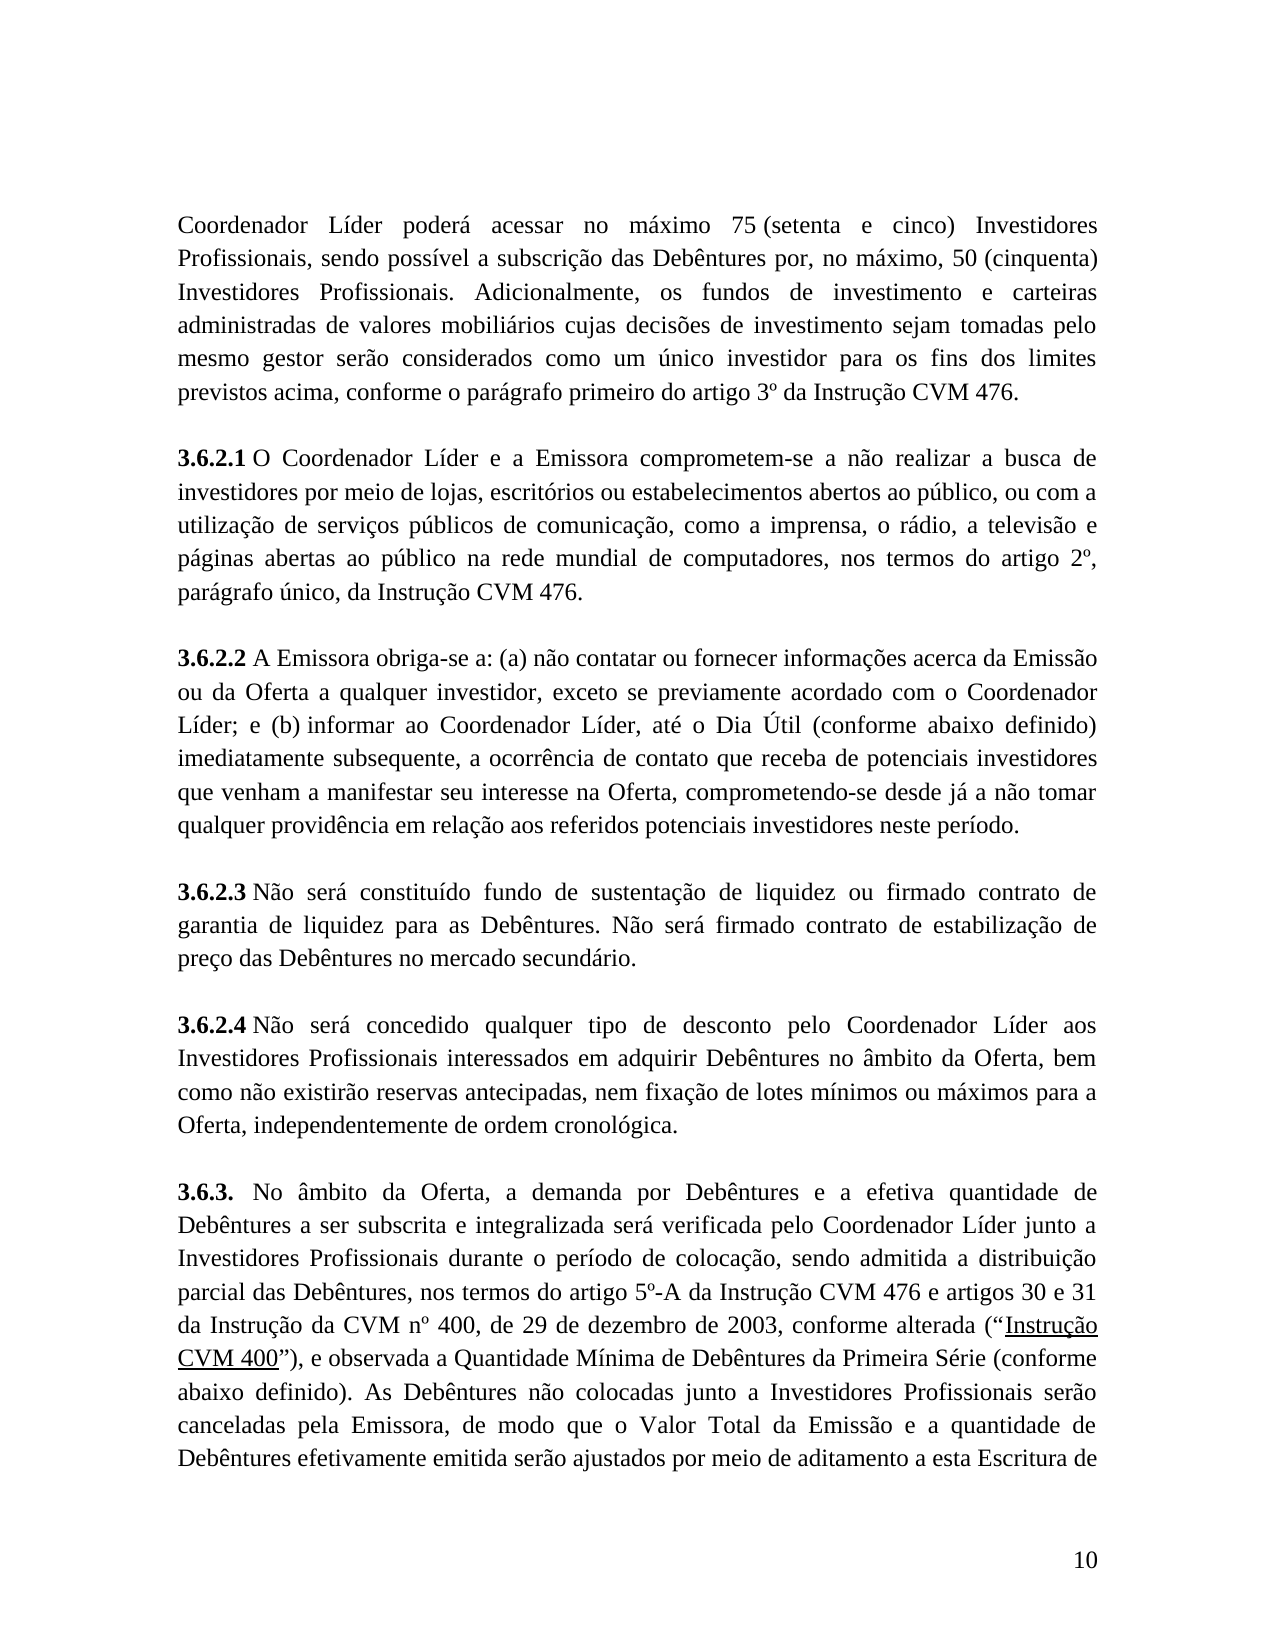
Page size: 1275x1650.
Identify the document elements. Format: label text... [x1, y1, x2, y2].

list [177, 207, 1098, 407]
list O Coordenador Líder e a Emissora comprometem-se a não realizar a busca de investidores por meio de lojas, escritórios ou estabelecimentos abertos ao público, ou com a utilização de serviços públicos de comunicação, como a imprensa, o rádio, a televisão e páginas abertas ao público na rede mundial de computadores, nos termos do artigo 2º, parágrafo único, da Instrução CVM 476. [177, 440, 1098, 607]
list Não será constituído fundo de sustentação de liquidez ou firmado contrato de garantia de liquidez para as Debêntures. Não será firmado contrato de estabilização de preço das Debêntures no mercado secundário. [177, 873, 1098, 973]
list Não será concedido qualquer tipo de desconto pelo Coordenador Líder aos Investidores Profissionais interessados em adquirir Debêntures no âmbito da Oferta, bem como não existirão reservas antecipadas, nem fixação de lotes mínimos ou máximos para a Oferta, independentemente de ordem cronológica. [177, 1007, 1098, 1140]
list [177, 1173, 1098, 1473]
list A Emissora obriga-se a: (a) não contatar ou fornecer informações acerca da Emissão ou da Oferta a qualquer investidor, exceto se previamente acordado com o Coordenador Líder; e (b) informar ao Coordenador Líder, até o Dia Útil (conforme abaixo definido) imediatamente subsequente, a ocorrência de contato que receba de potenciais investidores que venham a manifestar seu interesse na Oferta, comprometendo-se desde já a não tomar qualquer providência em relação aos referidos potenciais investidores neste período. [177, 640, 1098, 840]
